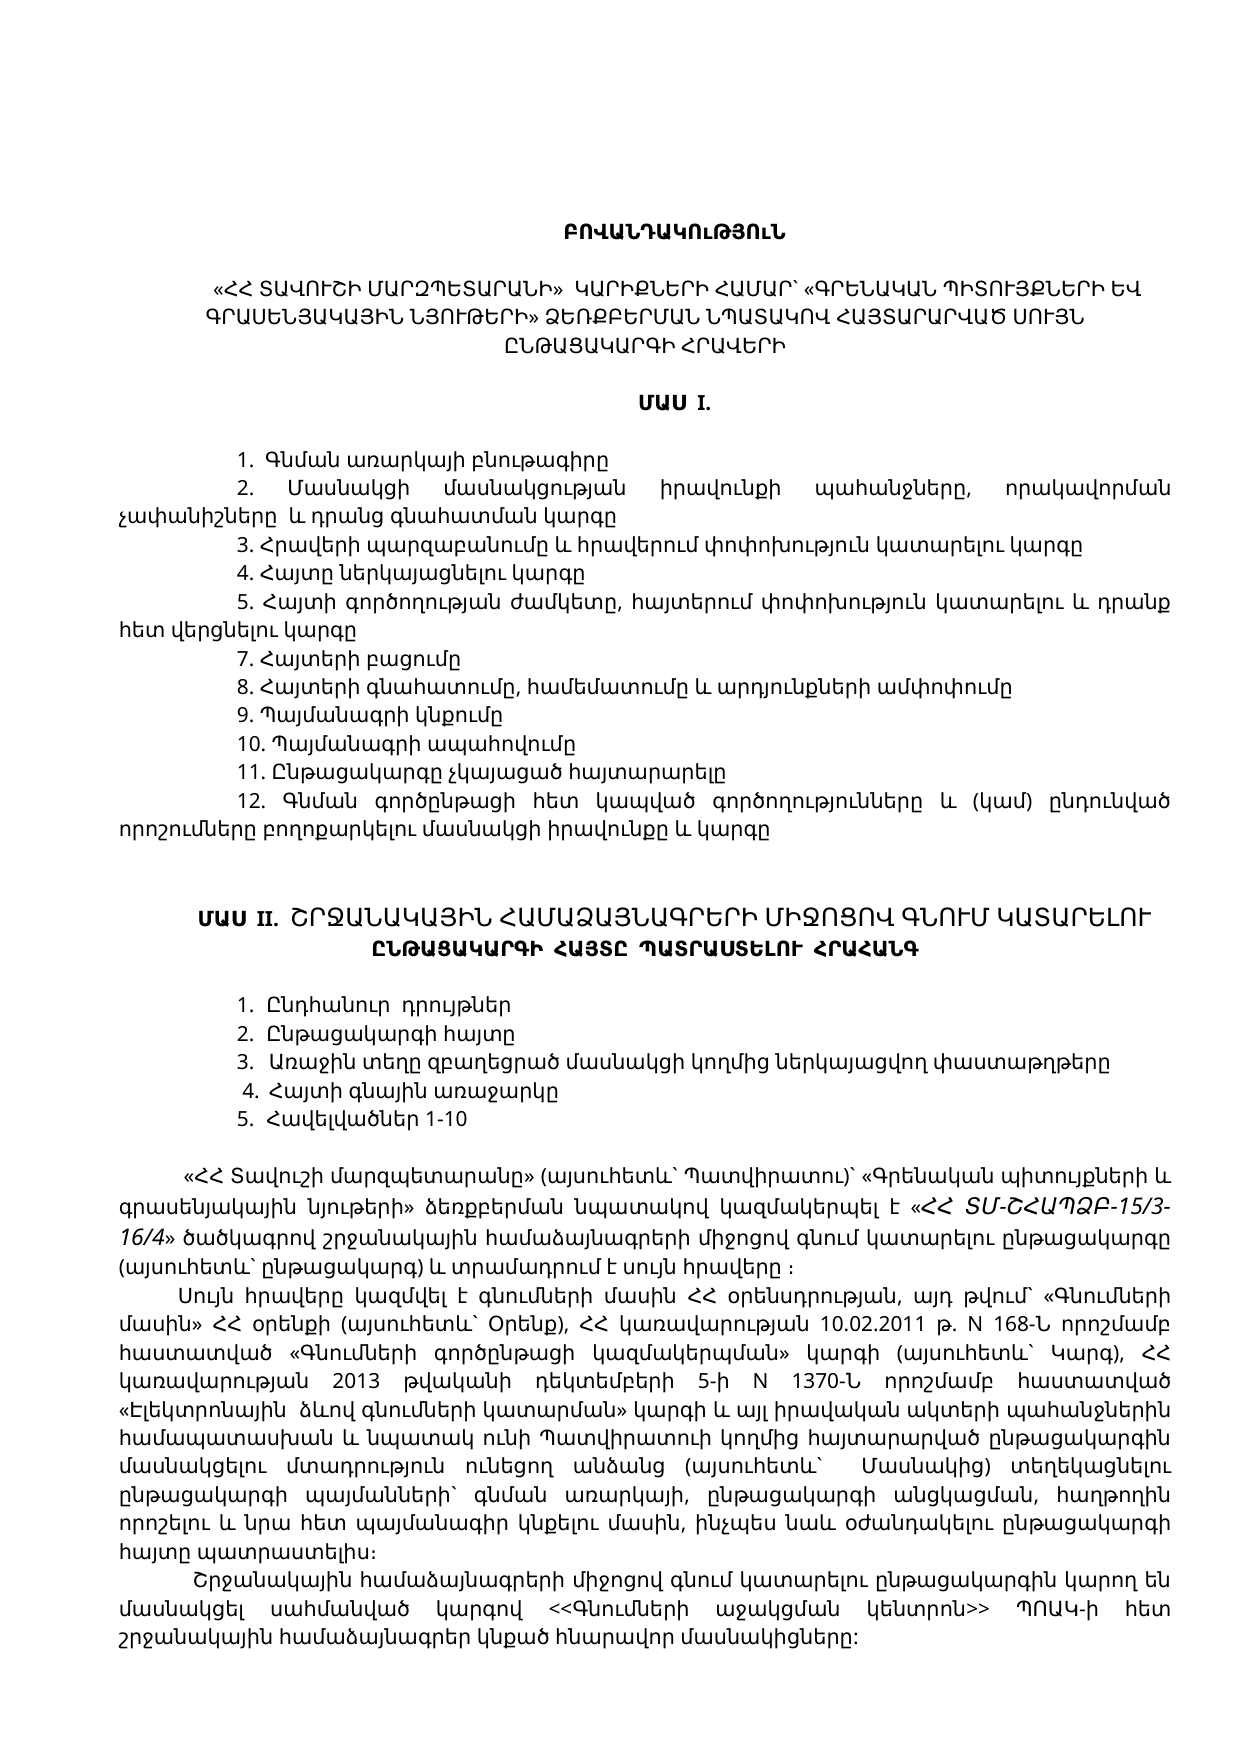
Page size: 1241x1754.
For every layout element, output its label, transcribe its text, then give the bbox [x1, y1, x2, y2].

text «ՀՀ Տավուշի մարզպետարանը» (այսուհետև` Պատվիրատու)` «Գրենական պիտույքների և գրասենյակային նյութերի» ձեռքբերման նպատակով կազմակերպել է «ՀՀ ՏՄ-ՇՀԱՊՁԲ-15/3-16/4» ծածկագրով շրջանակային համաձայնագրերի միջոցով գնում կատարելու ընթացակարգը (այսուհետև` ընթացակարգ) և տրամադրում է սույն հրավերը ։ [118, 1162, 1171, 1281]
text 12. Գնման գործընթացի հետ կապված գործողությունները և (կամ) ընդունված որոշումները բողոքարկելու մասնակցի իրավունքը և կարգը [118, 786, 1171, 843]
text 4. Հայտի գնային առաջարկը [237, 1076, 1171, 1104]
text 8. Հայտերի գնահատումը, համեմատումը և արդյունքների ամփոփումը [118, 672, 1171, 701]
text 10. Պայմանագրի ապահովումը [118, 729, 1171, 757]
text 5. Հայտի գործողության ժամկետը, հայտերում փոփոխություն կատարելու և դրանք հետ վերցնելու կարգը [118, 587, 1171, 644]
text ՄԱՍ I. [118, 388, 1171, 416]
text «ՀՀ ՏԱՎՈՒՇԻ ՄԱՐԶՊԵՏԱՐԱՆԻ» ԿԱՐԻՔՆԵՐԻ ՀԱՄԱՐ` «ԳՐԵՆԱԿԱՆ ՊԻՏՈՒՅՔՆԵՐԻ ԵՎ ԳՐԱՍԵՆՅԱԿԱՅԻՆ ՆՅՈՒԹԵՐԻ» ՁԵՌՔԲԵՐՄԱՆ ՆՊԱՏԱԿՈՎ ՀԱՅՏԱՐԱՐՎԱԾ ՍՈՒՅՆ ԸՆԹԱՑԱԿԱՐԳԻ ՀՐԱՎԵՐԻ [118, 274, 1171, 359]
text 9. Պայմանագրի կնքումը [118, 701, 1171, 729]
text 5. Հավելվածներ 1-10 [118, 1104, 1171, 1133]
text 3. Հրավերի պարզաբանումը և հրավերում փոփոխություն կատարելու կարգը [118, 530, 1171, 558]
text 2. Մասնակցի մասնակցության իրավունքի պահանջները, որակավորման չափանիշները և դրանց գնահատման կարգը [118, 473, 1171, 530]
text 4. Հայտը ներկայացնելու կարգը [118, 558, 1171, 587]
text Սույն հրավերը կազմվել է գնումների մասին ՀՀ օրենսդրության, այդ թվում` «Գնումների մասին» ՀՀ օրենքի (այսուհետև` Օրենք), ՀՀ կառավարության 10.02.2011 թ. N 168-Ն որոշմամբ հաստատված «Գնումների գործընթացի կազմակերպման» կարգի (այսուհետև` Կարգ), ՀՀ կառավարության 2013 թվականի դեկտեմբերի 5-ի N 1370-Ն որոշմամբ հաստատված «Էլեկտրոնային ձևով գնումների կատարման» կարգի և այլ իրավական ակտերի պահանջներին համապատասխան և նպատակ ունի Պատվիրատուի կողմից հայտարարված ընթացակարգին մասնակցելու մտադրություն ունեցող անձանց (այսուհետև` Մասնակից) տեղեկացնելու ընթացակարգի պայմանների` գնման առարկայի, ընթացակարգի անցկացման, հաղթողին որոշելու և նրա հետ պայմանագիր կնքելու մասին, ինչպես նաև օժանդակելու ընթացակարգի հայտը պատրաստելիս։ [118, 1281, 1171, 1565]
text 11. Ընթացակարգը չկայացած հայտարարելը [118, 757, 1171, 786]
text 3. Առաջին տեղը զբաղեցրած մասնակցի կողմից ներկայացվող փաստաթղթերը [237, 1047, 1171, 1076]
text 7. Հայտերի բացումը [118, 644, 1171, 672]
text ՄԱՍ II. ՇՐՋԱՆԱԿԱՅԻՆ ՀԱՄԱՁԱՅՆԱԳՐԵՐԻ ՄԻՋՈՑՈՎ ԳՆՈՒՄ ԿԱՏԱՐԵԼՈՒ ԸՆԹԱՑԱԿԱՐԳԻ ՀԱՅՏԸ ՊԱՏՐԱՍՏԵԼՈՒ ՀՐԱՀԱՆԳ [118, 900, 1171, 962]
text 1. Ընդհանուր դրույթներ [118, 991, 1171, 1019]
text 1. Գնման առարկայի բնութագիրը [118, 445, 1171, 473]
text ԲՈՎԱՆԴԱԿՈւԹՅՈւՆ [118, 217, 1171, 246]
text Շրջանակային համաձայնագրերի միջոցով գնում կատարելու ընթացակարգին կարող են մասնակցել սահմանված կարգով <<Գնումների աջակցման կենտրոն>> ՊՈԱԿ-ի հետ շրջանակային համաձայնագրեր կնքած հնարավոր մասնակիցները: [118, 1565, 1171, 1651]
text 2. Ընթացակարգի հայտը [118, 1019, 1171, 1047]
